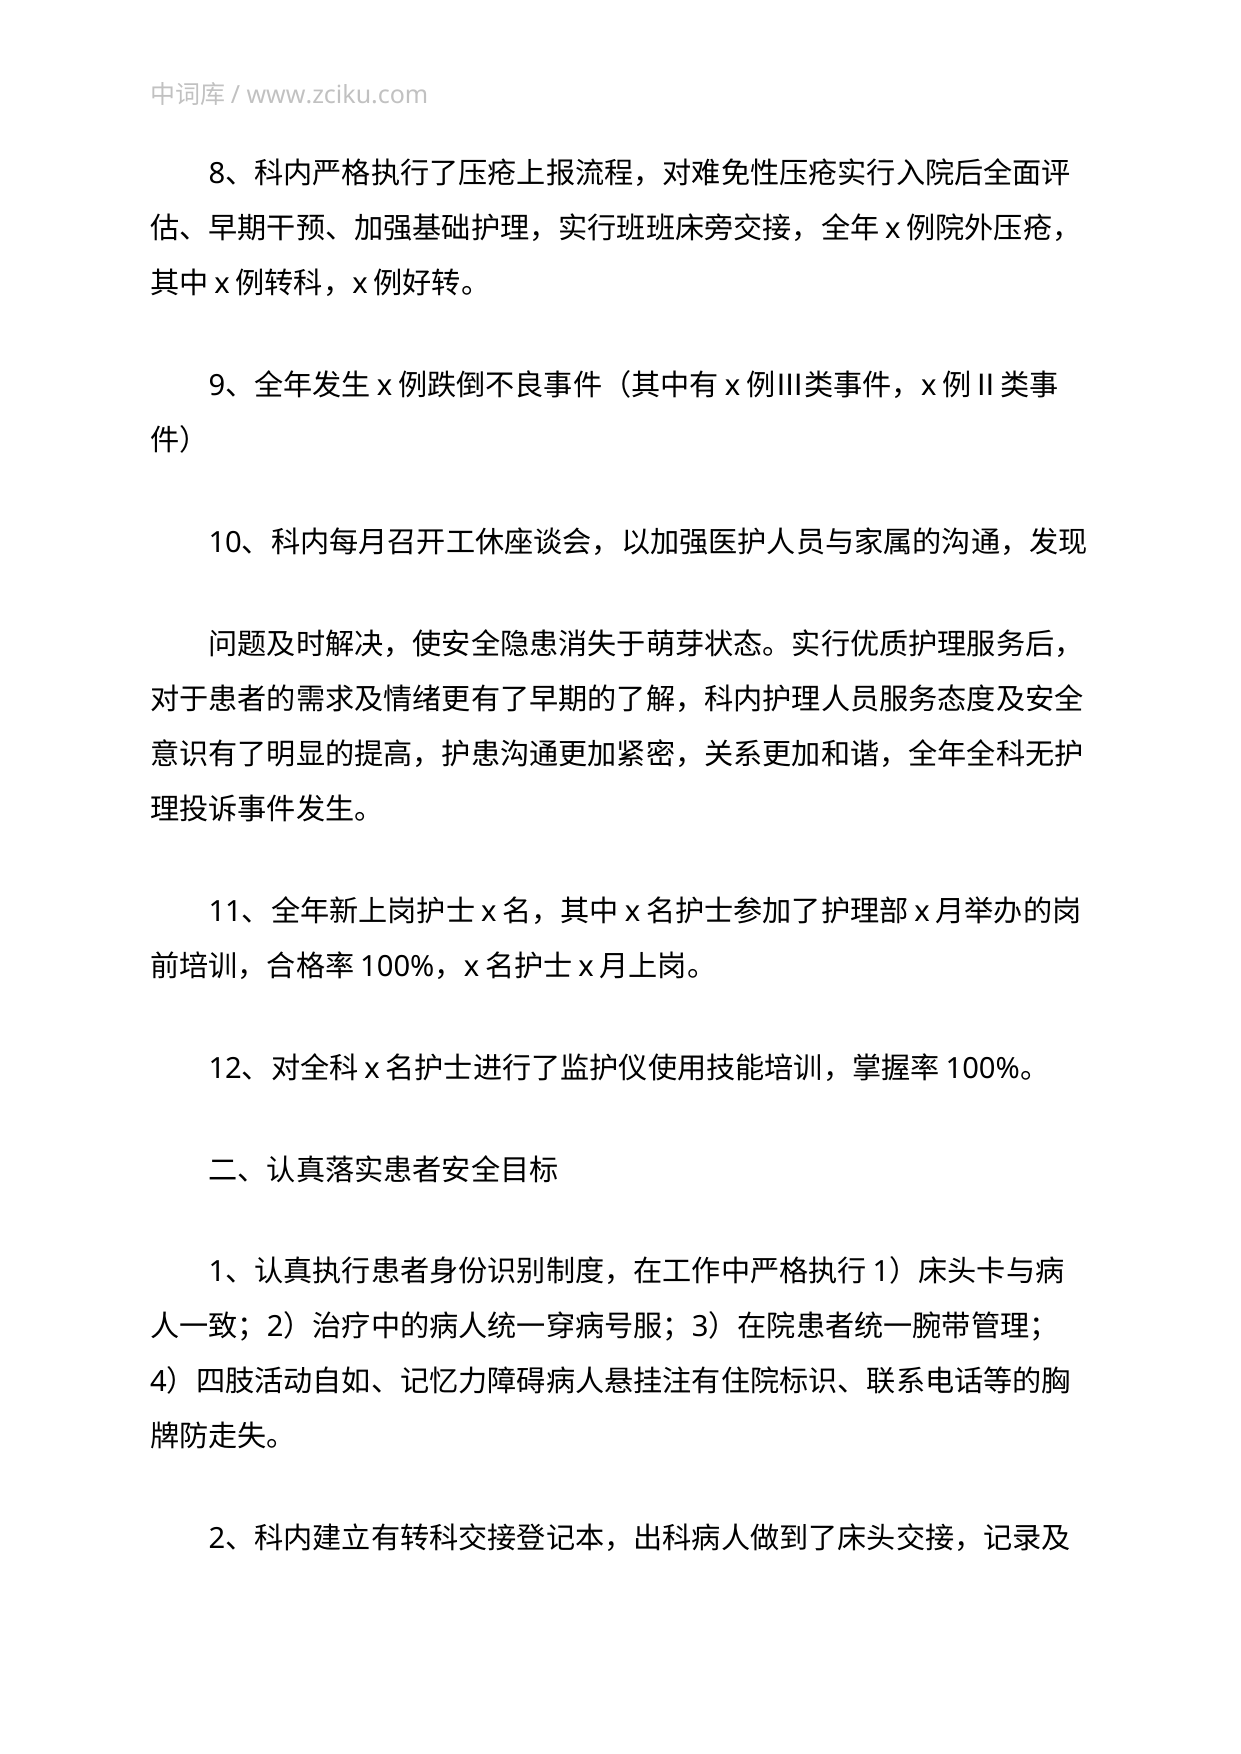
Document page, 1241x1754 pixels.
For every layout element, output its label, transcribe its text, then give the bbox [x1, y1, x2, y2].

text 8、科内严格执行了压疮上报流程，对难免性压疮实行入院后全面评估、早期干预、加强基础护理，实行班班床旁交接，全年x例院外压疮，其中x例转科，x例好转。 [150, 150, 1090, 302]
text 问题及时解决，使安全隐患消失于萌芽状态。实行优质护理服务后，对于患者的需求及情绪更有了早期的了解，科内护理人员服务态度及安全意识有了明显的提高，护患沟通更加紧密，关系更加和谐，全年全科无护理投诉事件发生。 [150, 621, 1090, 828]
text 11、全年新上岗护士x名，其中x名护士参加了护理部x月举办的岗前培训，合格率100%，x名护士x月上岗。 [150, 887, 1090, 984]
text 1、认真执行患者身份识别制度，在工作中严格执行1）床头卡与病人一致；2）治疗中的病人统一穿病号服；3）在院患者统一腕带管理；4）四肢活动自如、记忆力障碍病人悬挂注有住院标识、联系电话等的胸牌防走失。 [150, 1248, 1090, 1455]
text 10、科内每月召开工休座谈会，以加强医护人员与家属的沟通，发现 [150, 519, 1090, 561]
text 二、认真落实患者安全目标 [150, 1146, 1090, 1188]
text 12、对全科x名护士进行了监护仪使用技能培训，掌握率100%。 [150, 1044, 1090, 1087]
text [150, 1515, 1090, 1557]
text 9、全年发生x例跌倒不良事件（其中有x例Ⅲ类事件，x例Ⅱ类事件） [150, 362, 1090, 459]
